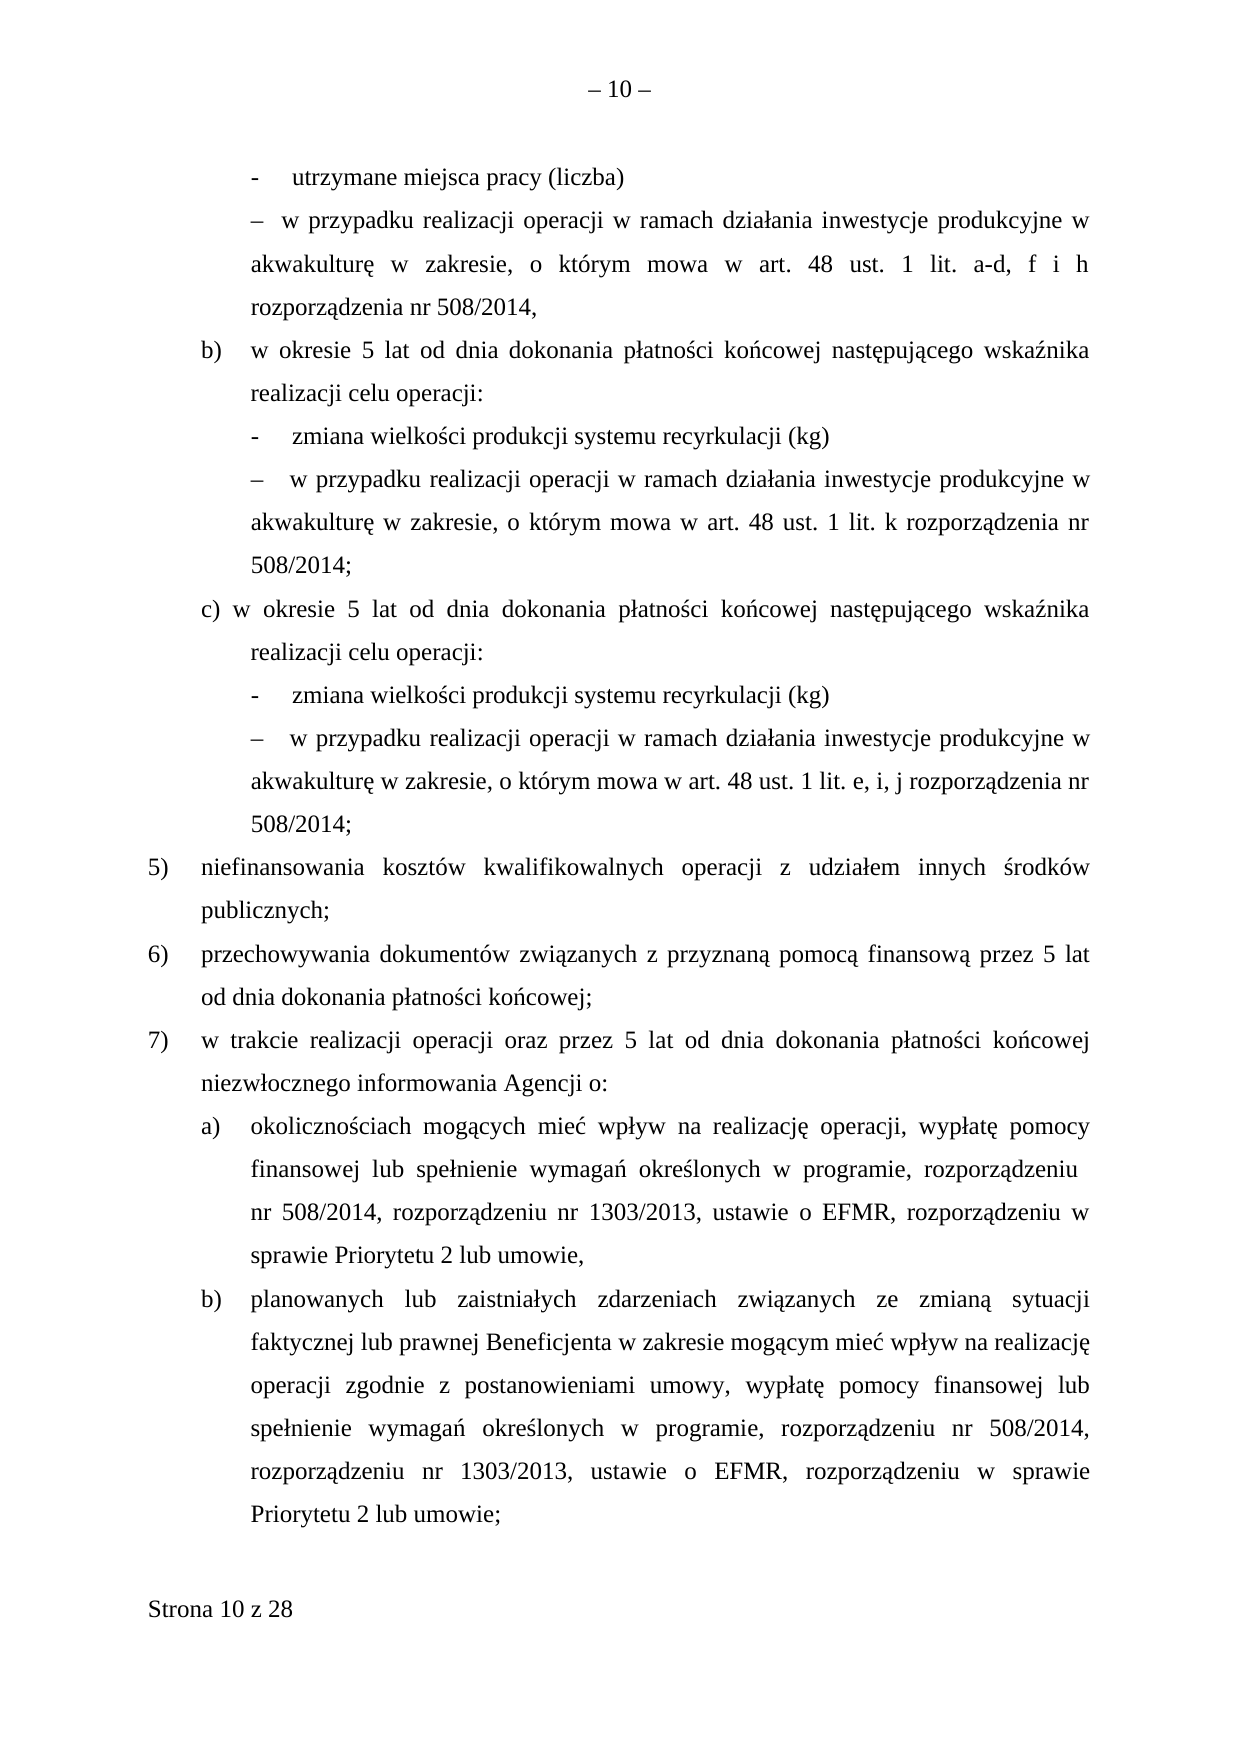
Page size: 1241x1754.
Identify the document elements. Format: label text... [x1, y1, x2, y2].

text 5) niefinansowania kosztów kwalifikowalnych operacji z udziałem innych środków publicznych; [148, 852, 1091, 924]
text - utrzymane miejsca pracy (liczba) [251, 162, 1091, 191]
text - zmiana wielkości produkcji systemu recyrkulacji (kg) [251, 421, 1091, 450]
text b) planowanych lub zaistniałych zdarzeniach związanych ze zmianą sytuacji faktycznej lub prawnej Beneficjenta w zakresie mogącym mieć wpływ na realizację operacji zgodnie z postanowieniami umowy, wypłatę pomocy finansowej lub spełnienie wymagań określonych w programie, rozporządzeniu nr 508/2014, rozporządzeniu nr 1303/2013, ustawie o EFMR, rozporządzeniu w sprawie Priorytetu 2 lub umowie; [201, 1284, 1091, 1528]
text b) w okresie 5 lat od dnia dokonania płatności końcowej następującego wskaźnika realizacji celu operacji: [201, 335, 1091, 407]
text – w przypadku realizacji operacji w ramach działania inwestycje produkcyjne w akwakulturę w zakresie, o którym mowa w art. 48 ust. 1 lit. a-d, f i h rozporządzenia nr 508/2014, [251, 206, 1091, 321]
text a) okolicznościach mogących mieć wpływ na realizację operacji, wypłatę pomocy finansowej lub spełnienie wymagań określonych w programie, rozporządzeniu nr 508/2014, rozporządzeniu nr 1303/2013, ustawie o EFMR, rozporządzeniu w sprawie Priorytetu 2 lub umowie, [201, 1111, 1091, 1269]
text – w przypadku realizacji operacji w ramach działania inwestycje produkcyjne w akwakulturę w zakresie, o którym mowa w art. 48 ust. 1 lit. e, i, j rozporządzenia nr 508/2014; [251, 723, 1091, 838]
text – w przypadku realizacji operacji w ramach działania inwestycje produkcyjne w akwakulturę w zakresie, o którym mowa w art. 48 ust. 1 lit. k rozporządzenia nr 508/2014; [251, 464, 1091, 579]
text 6) przechowywania dokumentów związanych z przyznaną pomocą finansową przez 5 lat od dnia dokonania płatności końcowej; [148, 939, 1091, 1011]
text 7) w trakcie realizacji operacji oraz przez 5 lat od dnia dokonania płatności końcowej niezwłocznego informowania Agencji o: [148, 1025, 1091, 1097]
text c) w okresie 5 lat od dnia dokonania płatności końcowej następującego wskaźnika realizacji celu operacji: [201, 594, 1091, 666]
text - zmiana wielkości produkcji systemu recyrkulacji (kg) [251, 680, 1091, 709]
